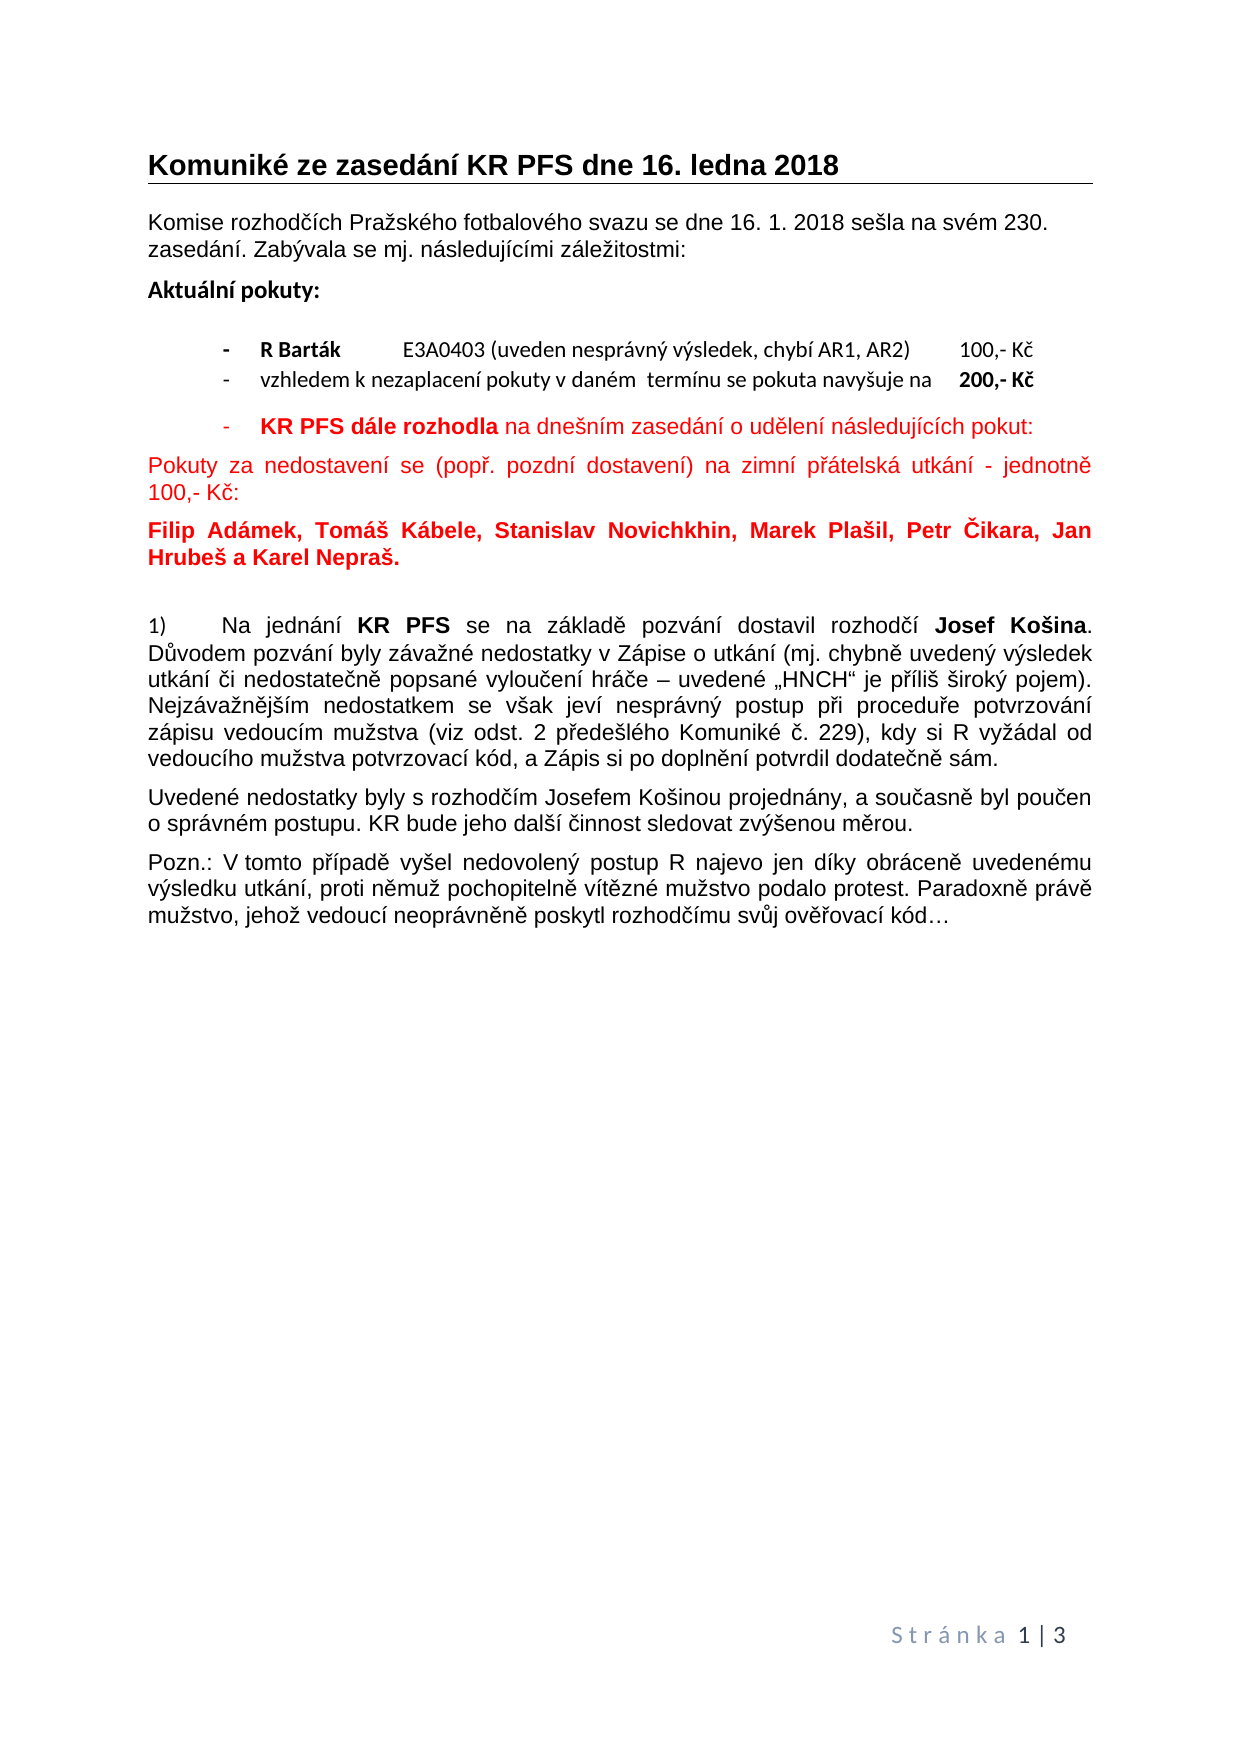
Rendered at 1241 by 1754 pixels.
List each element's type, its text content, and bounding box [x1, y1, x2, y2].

subtitle Komuniké ze zasedání KR PFS dne 16. ledna 2018 [148, 148, 1093, 183]
text Aktuální pokuty: [148, 274, 1093, 305]
text Pozn.: V tomto případě vyšel nedovolený postup R najevo jen díky obráceně uvedenému výsledku utkání, proti němuž pochopitelně vítězné mužstvo podalo protest. Paradoxně právě mužstvo, jehož vedoucí neoprávněně poskytl rozhodčímu svůj ověřovací kód… [148, 849, 1093, 928]
text Komise rozhodčích Pražského fotbalového svazu se dne 16. 1. 2018 sešla na svém 230. zasedání. Zabývala se mj. následujícími záležitostmi: [148, 209, 1093, 262]
list R Barták E3A0403 (uveden nesprávný výsledek, chybí AR1, AR2) 100,- Kč [223, 335, 1093, 363]
list vzhledem k nezaplacení pokuty v daném termínu se pokuta navyšuje na 200,- Kč [223, 365, 1093, 393]
subtitle Filip Adámek, Tomáš Kábele, Stanislav Novichkhin, Marek Plašil, Petr Čikara, Jan Hrubeš a Karel Nepraš. [148, 517, 1093, 570]
subtitle KR PFS dále rozhodla na dnešním zasedání o udělení následujících pokut: [223, 412, 1093, 440]
subtitle Pokuty za nedostavení se (popř. pozdní dostavení) na zimní přátelská utkání - jednotně 100,- Kč: [148, 452, 1093, 505]
subtitle Na jednání KR PFS se na základě pozvání dostavil rozhodčí Josef Košina. Důvodem pozvání byly závažné nedostatky v Zápise o utkání (mj. chybně uvedený výsledek utkání či nedostatečně popsané vyloučení hráče – uvedené „HNCH“ je příliš široký pojem). Nejzávažnějším nedostatkem se však jeví nesprávný postup při proceduře potvrzování zápisu vedoucím mužstva (viz odst. 2 předešlého Komuniké č. 229), kdy si R vyžádal od vedoucího mužstva potvrzovací kód, a Zápis si po doplnění potvrdil dodatečně sám. [148, 611, 1093, 771]
subtitle Uvedené nedostatky byly s rozhodčím Josefem Košinou projednány, a současně byl poučen o správném postupu. KR bude jeho další činnost sledovat zvýšenou měrou. [148, 784, 1093, 836]
